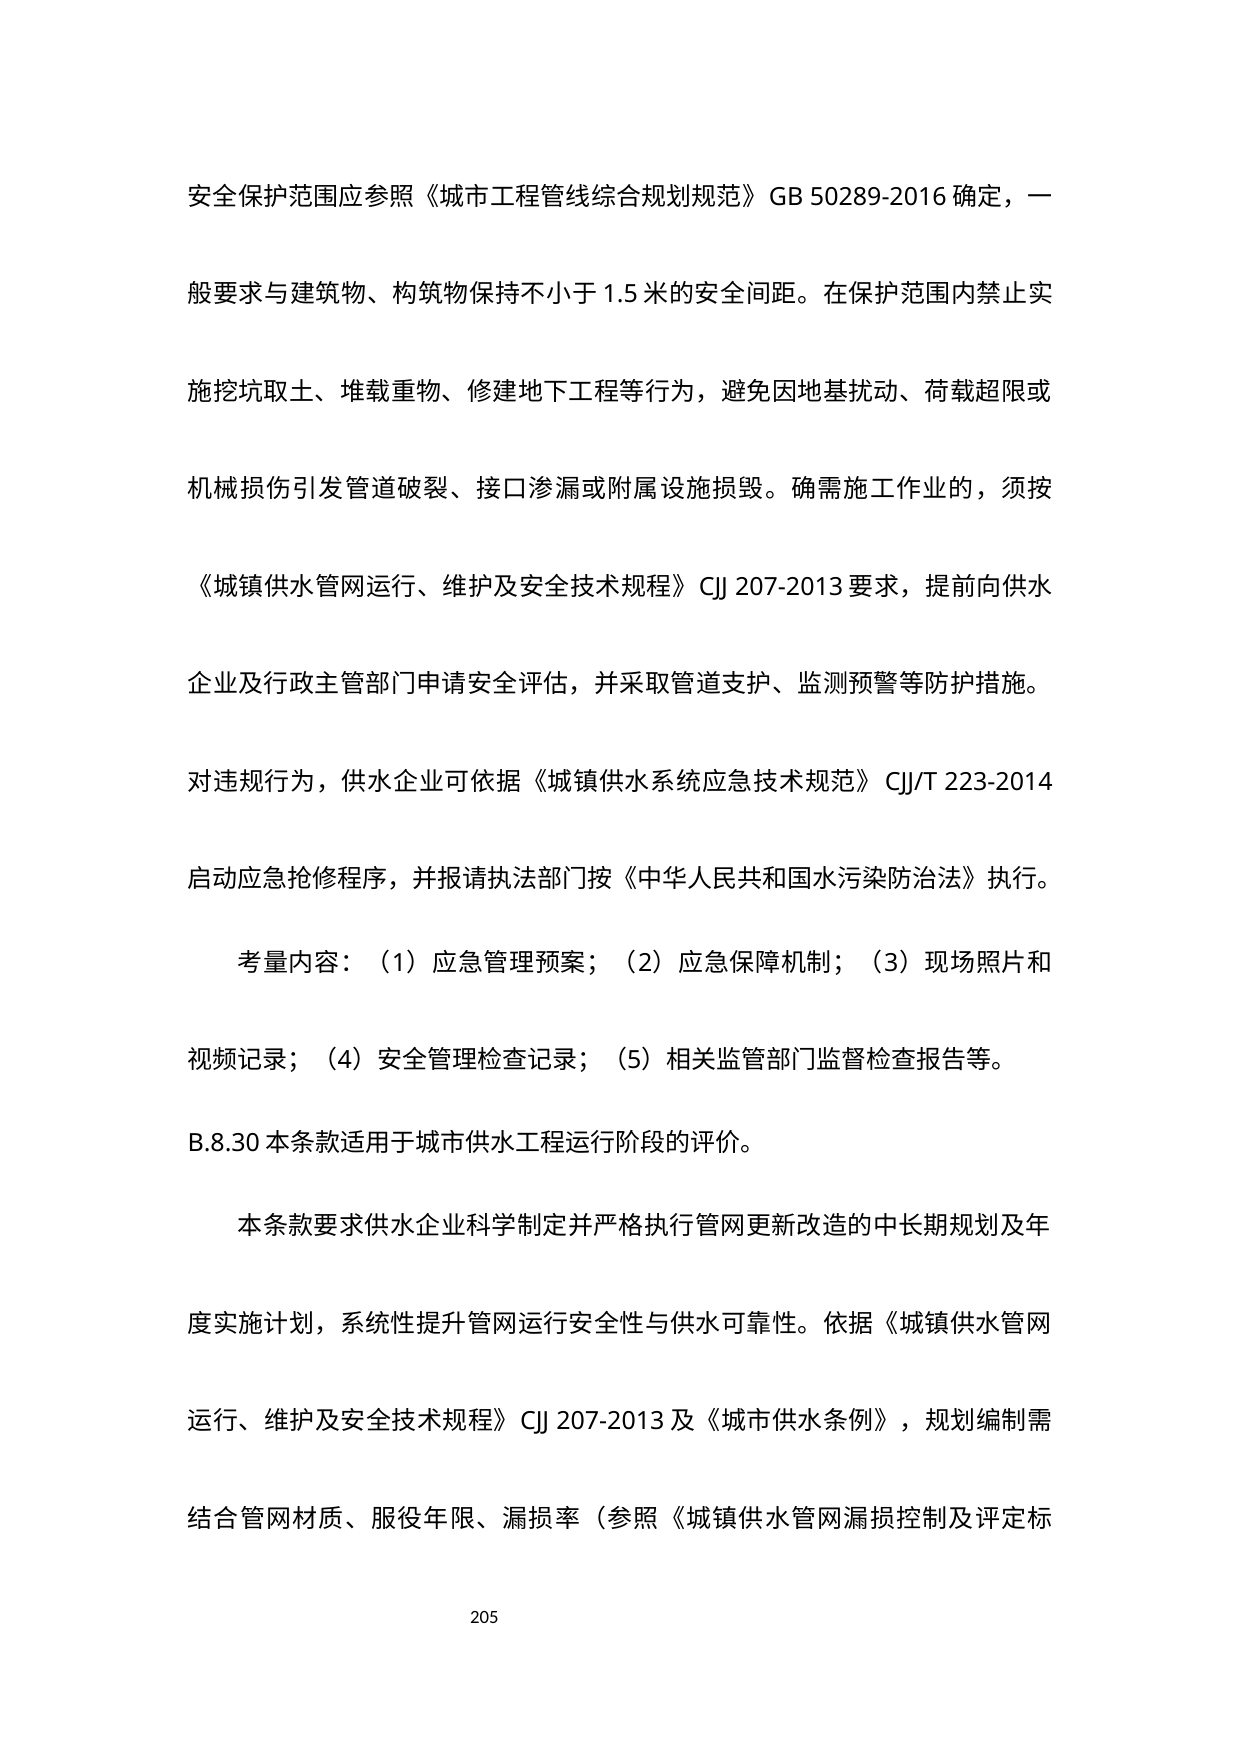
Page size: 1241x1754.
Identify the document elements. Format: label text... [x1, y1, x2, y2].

list 考量内容：（1）应急管理预案；（2）应急保障机制；（3）现场照片和视频记录；（4）安全管理检查记录；（5）相关监管部门监督检查报告等。 [187, 928, 1053, 1090]
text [187, 162, 1053, 909]
text B.8.30本条款适用于城市供水工程运行阶段的评价。 [187, 1108, 1053, 1173]
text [187, 1191, 1053, 1549]
